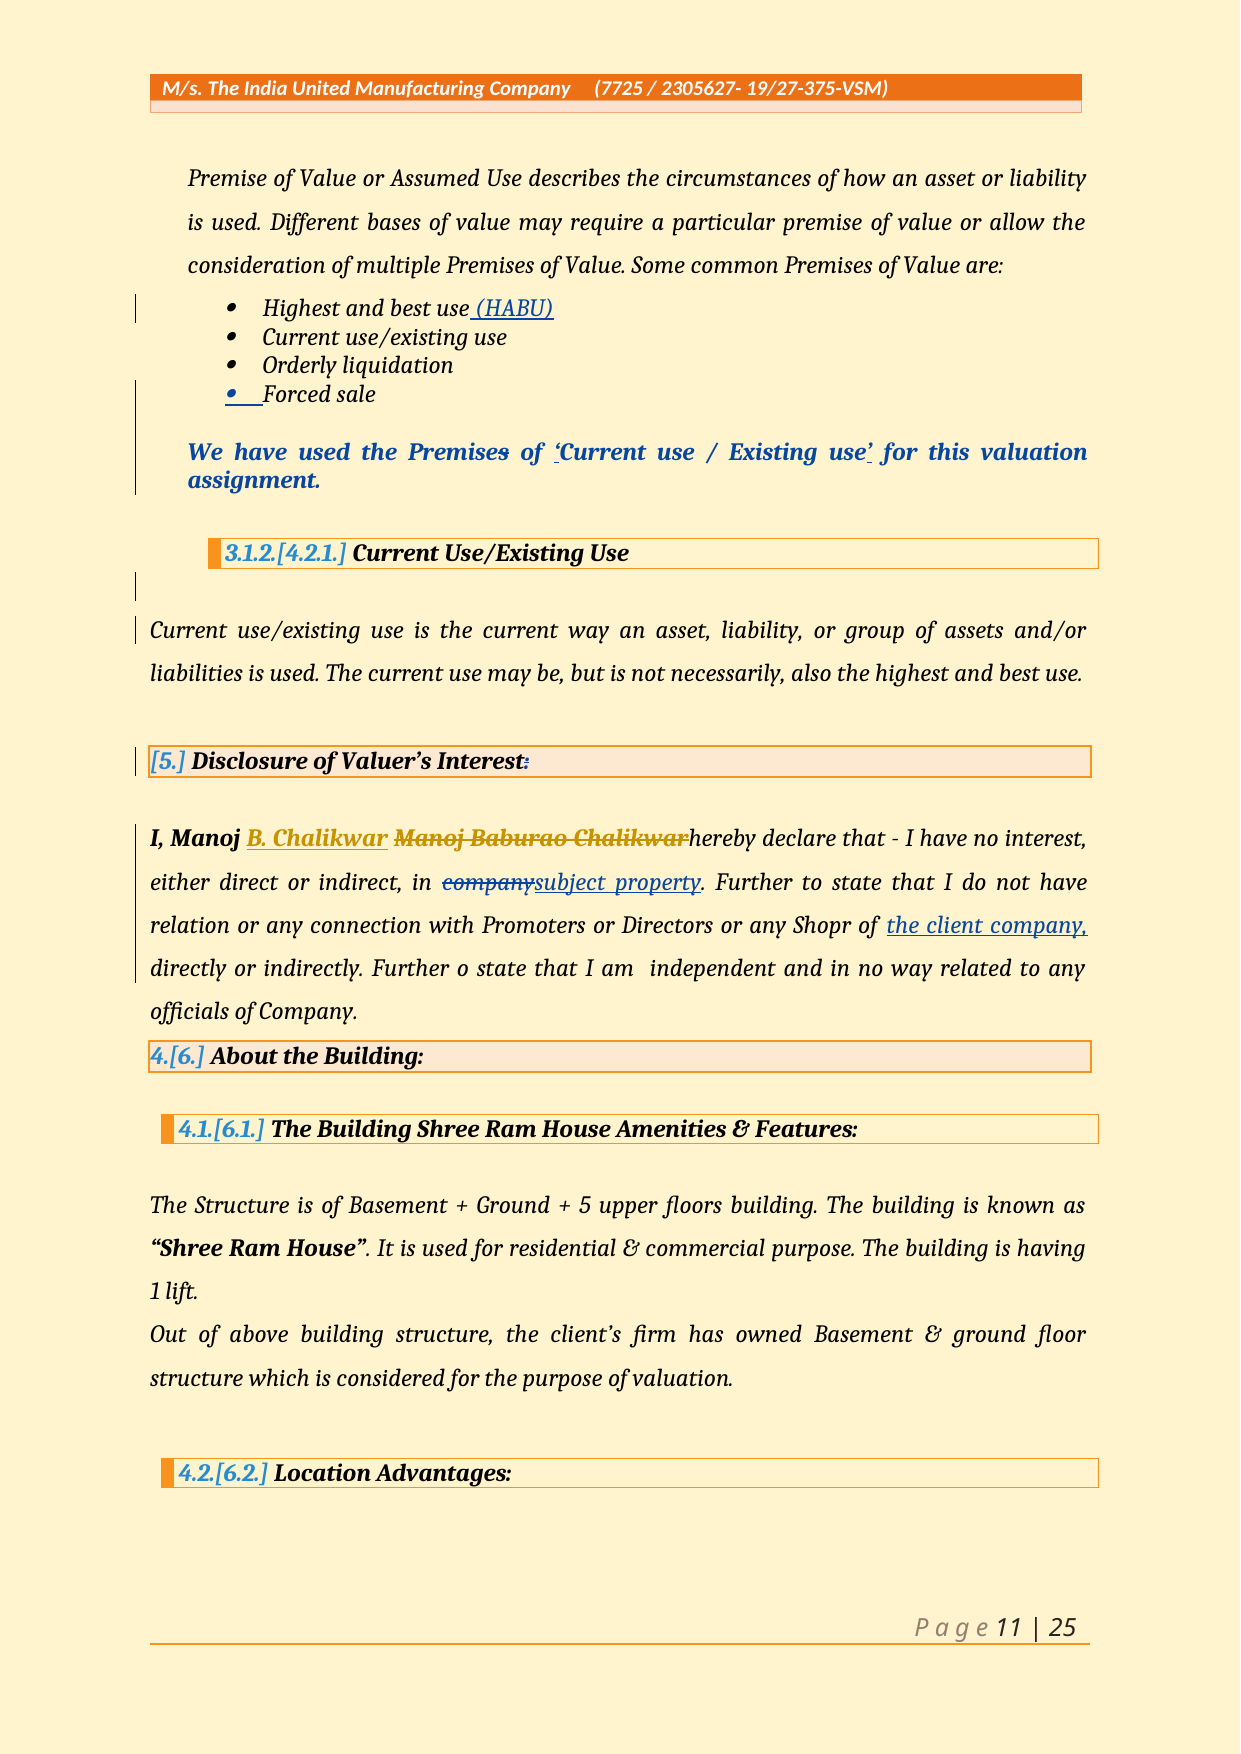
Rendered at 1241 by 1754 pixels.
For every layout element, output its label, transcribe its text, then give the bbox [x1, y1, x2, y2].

text Premise of Value or Assumed Use describes the circumstances of how an asset or liability is used. Different bases of value may require a particular premise of value or allow the consideration of multiple Premises of Value. Some common Premises of Value are: [187, 164, 1090, 279]
text Out of above building structure, the client’s firm has owned Basement & ground floor structure which is considered for the purpose of valuation. [150, 1320, 1090, 1392]
text I, Manoj hereby declare that - I have no interest, either direct or indirect, in . Further to state that I do not have relation or any connection with Promoters or Directors or any Shopr of directly or indirectly. Further o state that I am independent and in no way related to any officials of Company. [150, 824, 1090, 1026]
text The Structure is of Basement + Ground + 5 upper floors building. The building is known as “Shree Ram House”. It is used for residential & commercial purpose. The building is having 1 lift. [150, 1191, 1090, 1306]
list Current use/existing use [225, 322, 1090, 351]
list Forced sale [225, 380, 1090, 409]
subtitle Location Advantages: [174, 1459, 1098, 1487]
subtitle About the Building: [150, 1042, 1090, 1071]
subtitle Current Use/Existing Use [221, 539, 1098, 568]
list Orderly liquidation [225, 351, 1090, 380]
text We have used the Premise of Current use / Existing use for this valuation assignment. [187, 437, 1090, 495]
text Current use/existing use is the current way an asset, liability, or group of assets and/or liabilities is used. The current use may be, but is not necessarily, also the highest and best use. [150, 616, 1090, 687]
subtitle The Building Shree Ram House Amenities & Features: [174, 1115, 1098, 1143]
list Highest and best use [225, 294, 1090, 322]
subtitle Disclosure of Valuer’s Interest [150, 747, 1090, 776]
